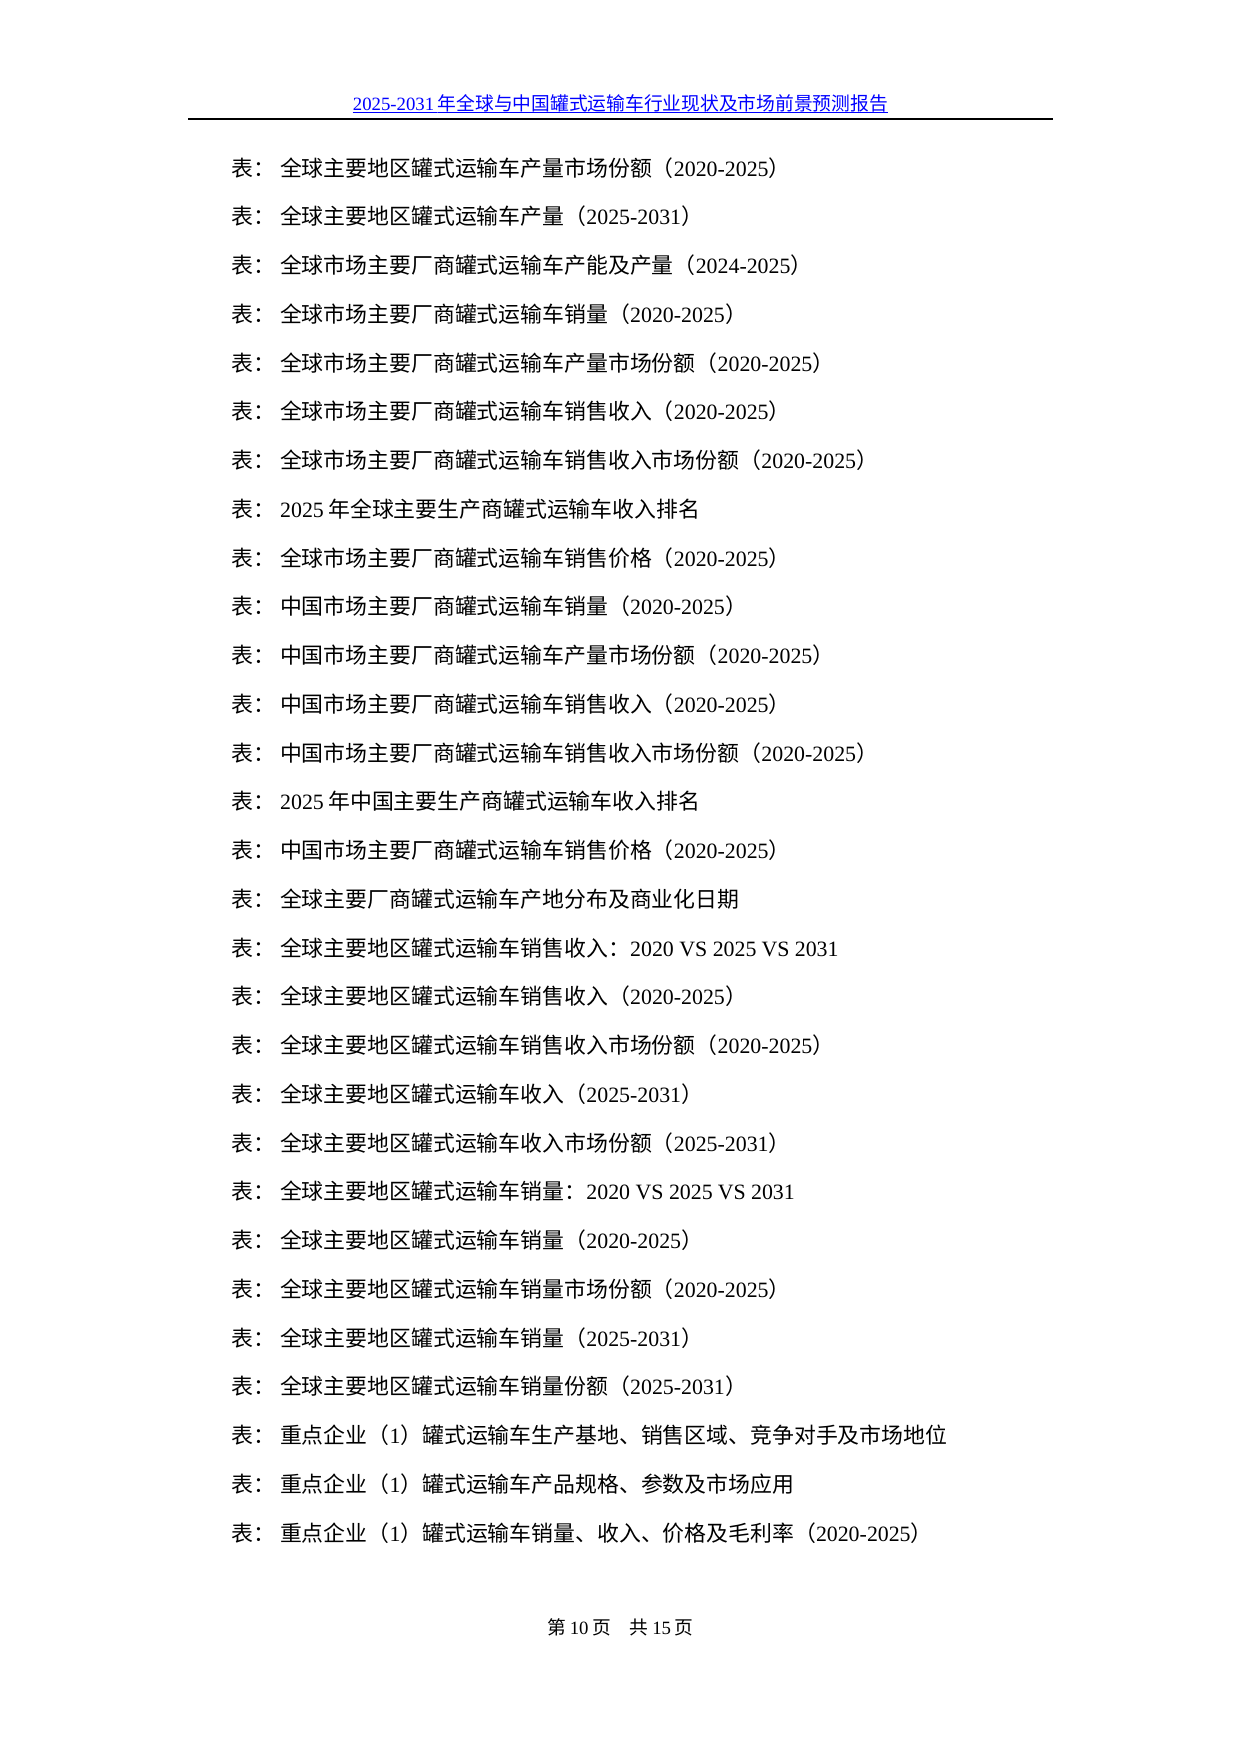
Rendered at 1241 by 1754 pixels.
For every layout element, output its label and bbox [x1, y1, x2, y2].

text [187, 150, 1053, 1548]
